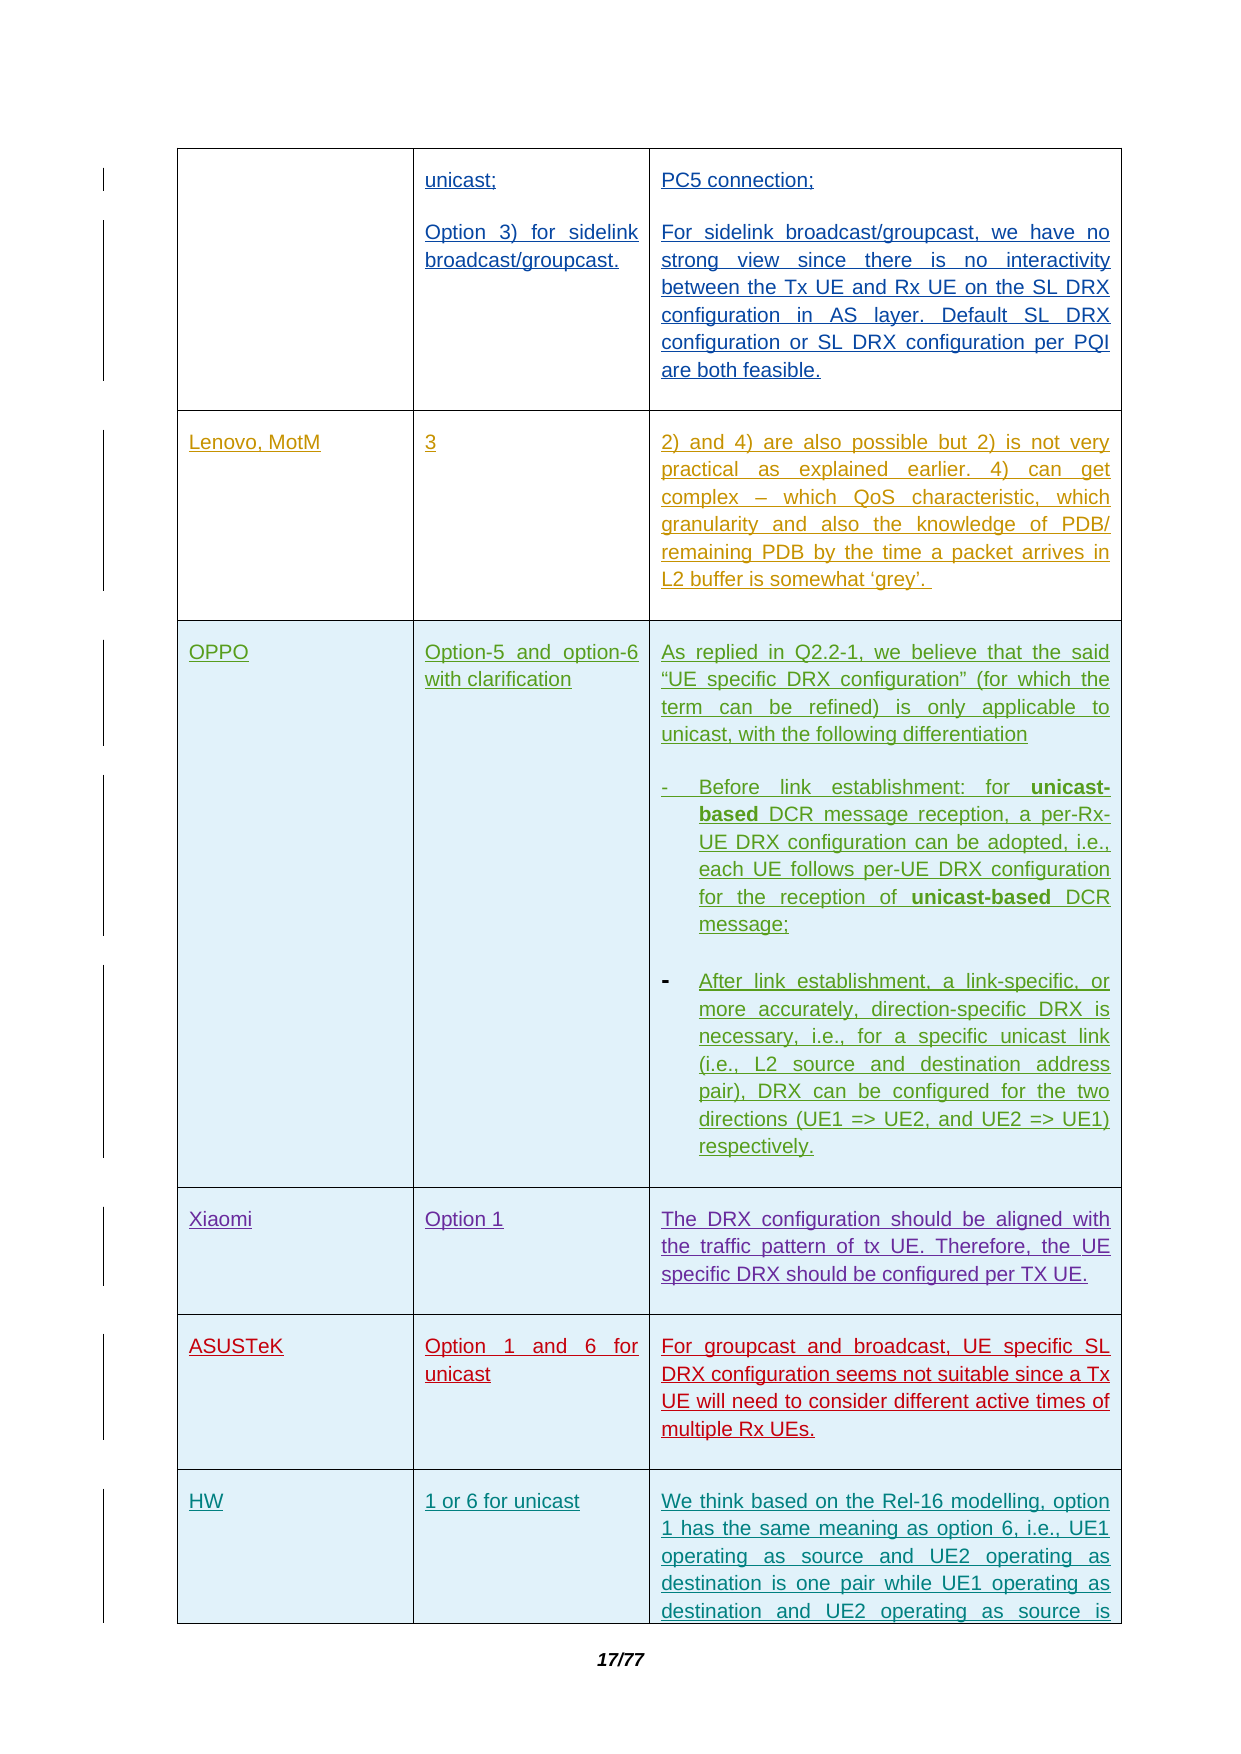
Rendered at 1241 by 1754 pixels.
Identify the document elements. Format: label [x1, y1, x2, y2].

table_cell [178, 149, 413, 410]
table_cell [414, 411, 649, 620]
table_cell [650, 411, 1121, 620]
table_cell [178, 411, 413, 620]
table_cell [414, 149, 649, 410]
table_cell [650, 149, 1121, 410]
